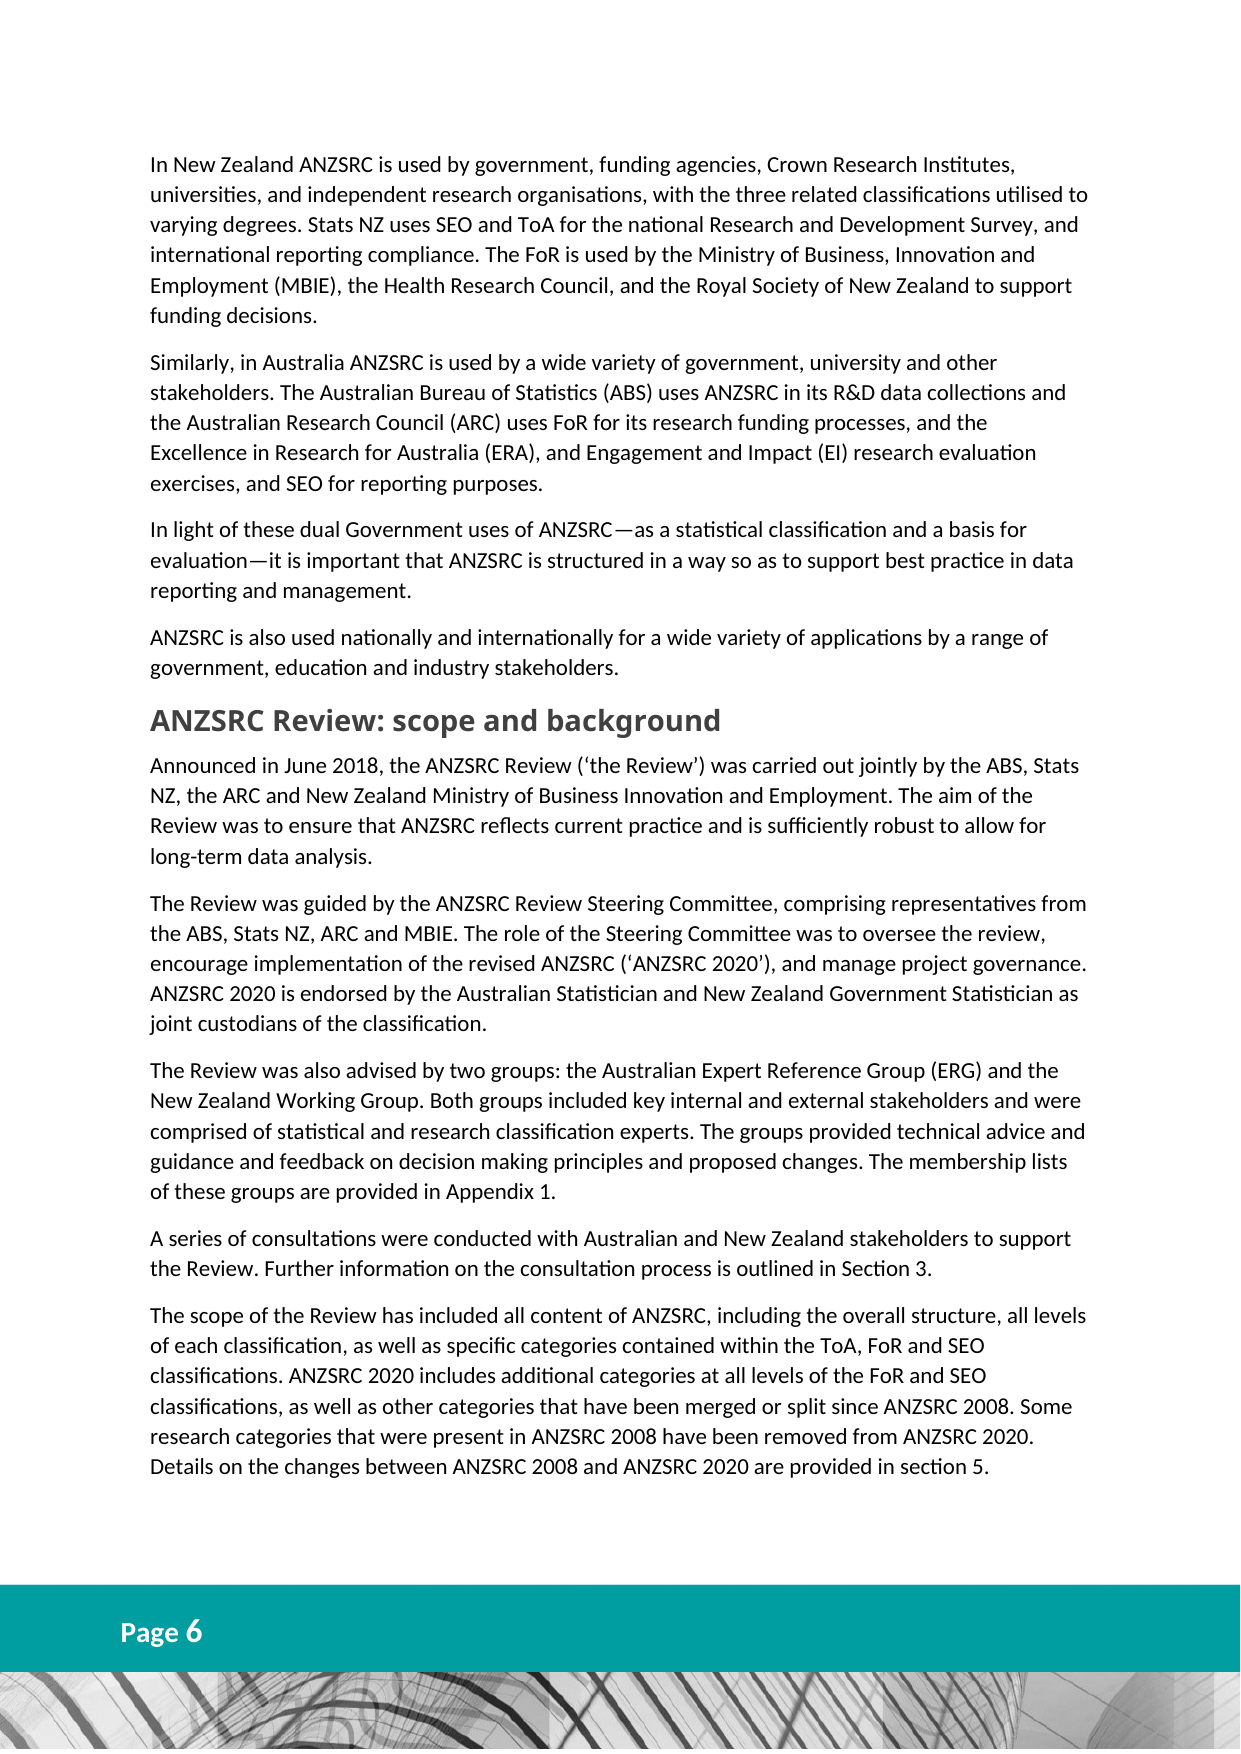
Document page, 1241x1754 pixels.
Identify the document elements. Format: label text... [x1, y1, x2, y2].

picture [0, 1530, 1241, 1749]
text ANZSRC is also used nationally and internationally for a wide variety of applications by a range of government, education and industry stakeholders. [150, 623, 1090, 681]
text A series of consultations were conducted with Australian and New Zealand stakeholders to support the Review. Further information on the consultation process is outlined in Section 3. [150, 1224, 1090, 1282]
text The Review was guided by the ANZSRC Review Steering Committee, comprising representatives from the ABS, Stats NZ, ARC and MBIE. The role of the Steering Committee was to oversee the review, encourage implementation of the revised ANZSRC (‘ANZSRC 2020’), and manage project governance. ANZSRC 2020 is endorsed by the Australian Statistician and New Zealand Government Statistician as joint custodians of the classification. [150, 889, 1090, 1037]
text The scope of the Review has included all content of ANZSRC, including the overall structure, all levels of each classification, as well as specific categories contained within the ToA, FoR and SEO classifications. ANZSRC 2020 includes additional categories at all levels of the FoR and SEO classifications, as well as other categories that have been merged or split since ANZSRC 2008. Some research categories that were present in ANZSRC 2008 have been removed from ANZSRC 2020. Details on the changes between ANZSRC 2008 and ANZSRC 2020 are provided in section 5. [150, 1301, 1090, 1480]
text In New Zealand ANZSRC is used by government, funding agencies, Crown Research Institutes, universities, and independent research organisations, with the three related classifications utilised to varying degrees. Stats NZ uses SEO and ToA for the national Research and Development Survey, and international reporting compliance. The FoR is used by the Ministry of Business, Innovation and Employment (MBIE), the Health Research Council, and the Royal Society of New Zealand to support funding decisions. [150, 150, 1090, 329]
text Announced in June 2018, the ANZSRC Review (‘the Review’) was carried out jointly by the ABS, Stats NZ, the ARC and New Zealand Ministry of Business Innovation and Employment. The aim of the Review was to ensure that ANZSRC reflects current practice and is sufficiently robust to allow for long-term data analysis. [150, 751, 1090, 870]
text Similarly, in Australia ANZSRC is used by a wide variety of government, university and other stakeholders. The Australian Bureau of Statistics (ABS) uses ANZSRC in its R&D data collections and the Australian Research Council (ARC) uses FoR for its research funding processes, and the Excellence in Research for Australia (ERA), and Engagement and Impact (EI) research evaluation exercises, and SEO for reporting purposes. [150, 348, 1090, 497]
text The Review was also advised by two groups: the Australian Expert Reference Group (ERG) and the New Zealand Working Group. Both groups included key internal and external stakeholders and were comprised of statistical and research classification experts. The groups provided technical advice and guidance and feedback on decision making principles and proposed changes. The membership lists of these groups are provided in Appendix 1. [150, 1056, 1090, 1205]
text In light of these dual Government uses of ANZSRC—as a statistical classification and a basis for evaluation—it is important that ANZSRC is structured in a way so as to support best practice in data reporting and management. [150, 516, 1090, 604]
subtitle ANZSRC Review: scope and background [150, 700, 1090, 740]
